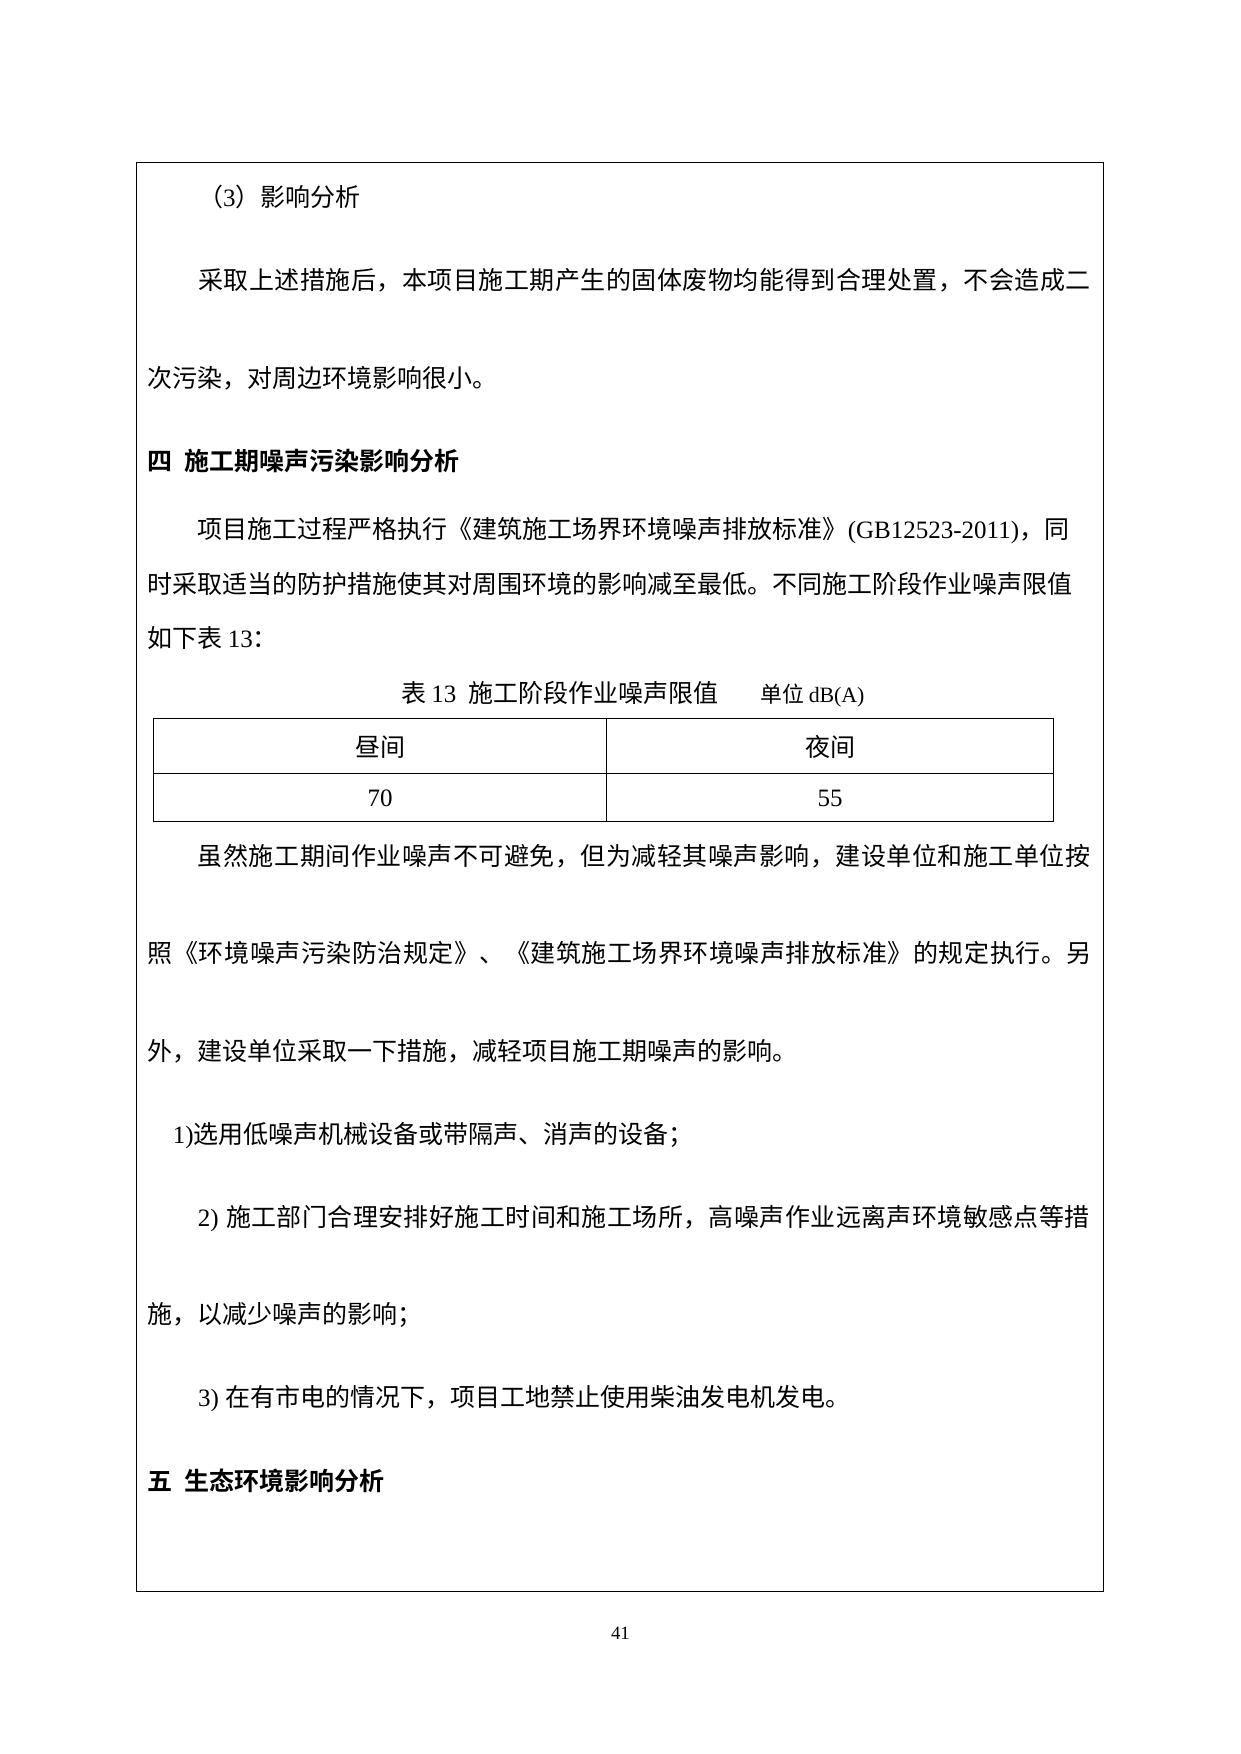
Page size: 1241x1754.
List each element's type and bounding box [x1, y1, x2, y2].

table_header [137, 163, 1103, 1591]
